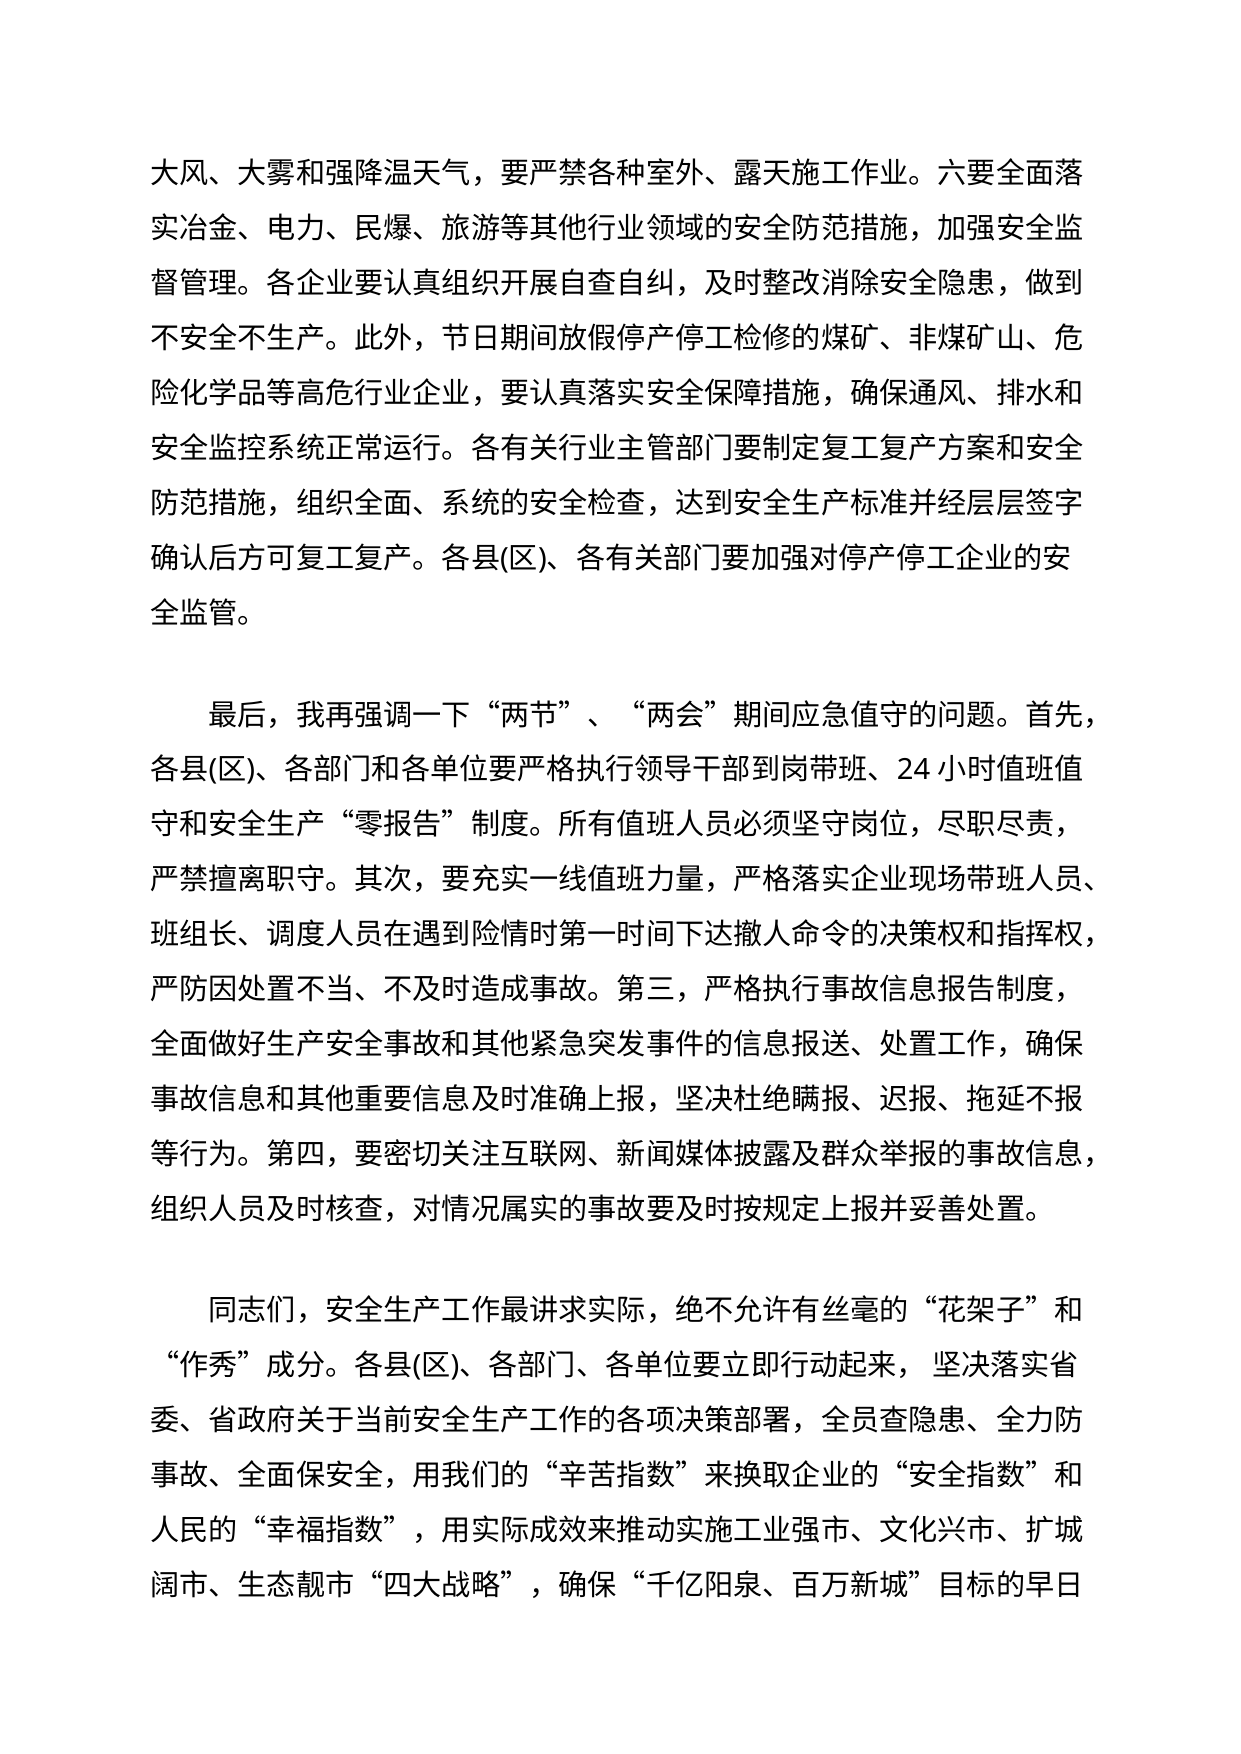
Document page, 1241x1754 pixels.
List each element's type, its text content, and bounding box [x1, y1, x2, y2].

text 最后，我再强调一下“两节”、“两会”期间应急值守的问题。首先，各县(区)、各部门和各单位要严格执行领导干部到岗带班、24 小时值班值守和安全生产“零报告”制度。所有值班人员必须坚守岗位，尽职尽责，严禁擅离职守。其次，要充实一线值班力量，严格落实企业现场带班人员、班组长、调度人员在遇到险情时第一时间下达撤人命令的决策权和指挥权，严防因处置不当、不及时造成事故。第三，严格执行事故信息报告制度，全面做好生产安全事故和其他紧急突发事件的信息报送、处置工作，确保事故信息和其他重要信息及时准确上报，坚决杜绝瞒报、迟报、拖延不报等行为。第四，要密切关注互联网、新闻媒体披露及群众举报的事故信息，组织人员及时核查，对情况属实的事故要及时按规定上报并妥善处置。 [150, 691, 1090, 1227]
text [150, 1287, 1090, 1604]
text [150, 150, 1090, 632]
